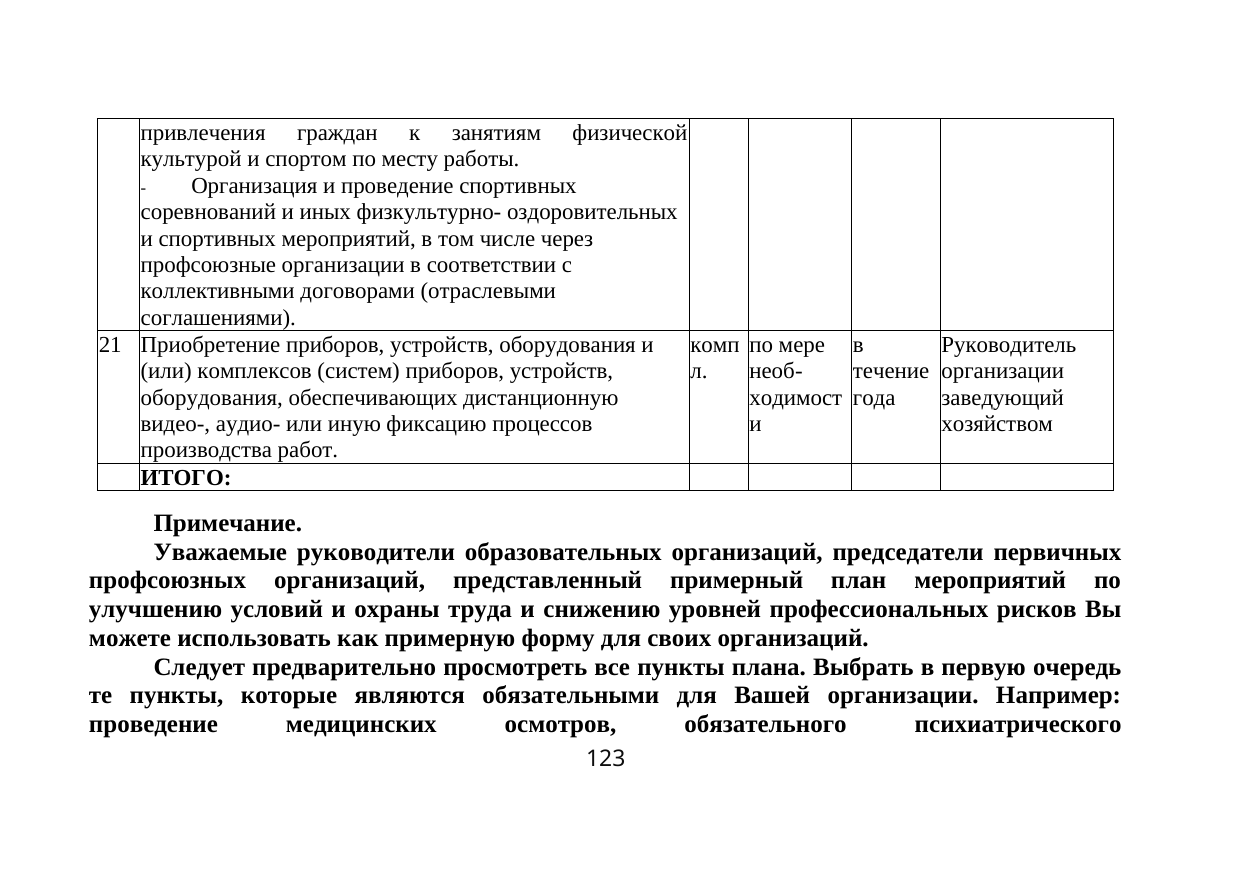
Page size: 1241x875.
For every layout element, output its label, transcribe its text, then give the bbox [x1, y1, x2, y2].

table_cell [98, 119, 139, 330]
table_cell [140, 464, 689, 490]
text Примечание. [89, 508, 1122, 537]
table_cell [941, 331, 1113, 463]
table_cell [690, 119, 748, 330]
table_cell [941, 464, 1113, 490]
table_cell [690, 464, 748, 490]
text Уважаемые руководители образовательных организаций, председатели первичных профсоюзных организаций, представленный примерный план мероприятий по улучшению условий и охраны труда и снижению уровней профессиональных рисков Вы можете использовать как примерную форму для своих организаций. [89, 537, 1122, 652]
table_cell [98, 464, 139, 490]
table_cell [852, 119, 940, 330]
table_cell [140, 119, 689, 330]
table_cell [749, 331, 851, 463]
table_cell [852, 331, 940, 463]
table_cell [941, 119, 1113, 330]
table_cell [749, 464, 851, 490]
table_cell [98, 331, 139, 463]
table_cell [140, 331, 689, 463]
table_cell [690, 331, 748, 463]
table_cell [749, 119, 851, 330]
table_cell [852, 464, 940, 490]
